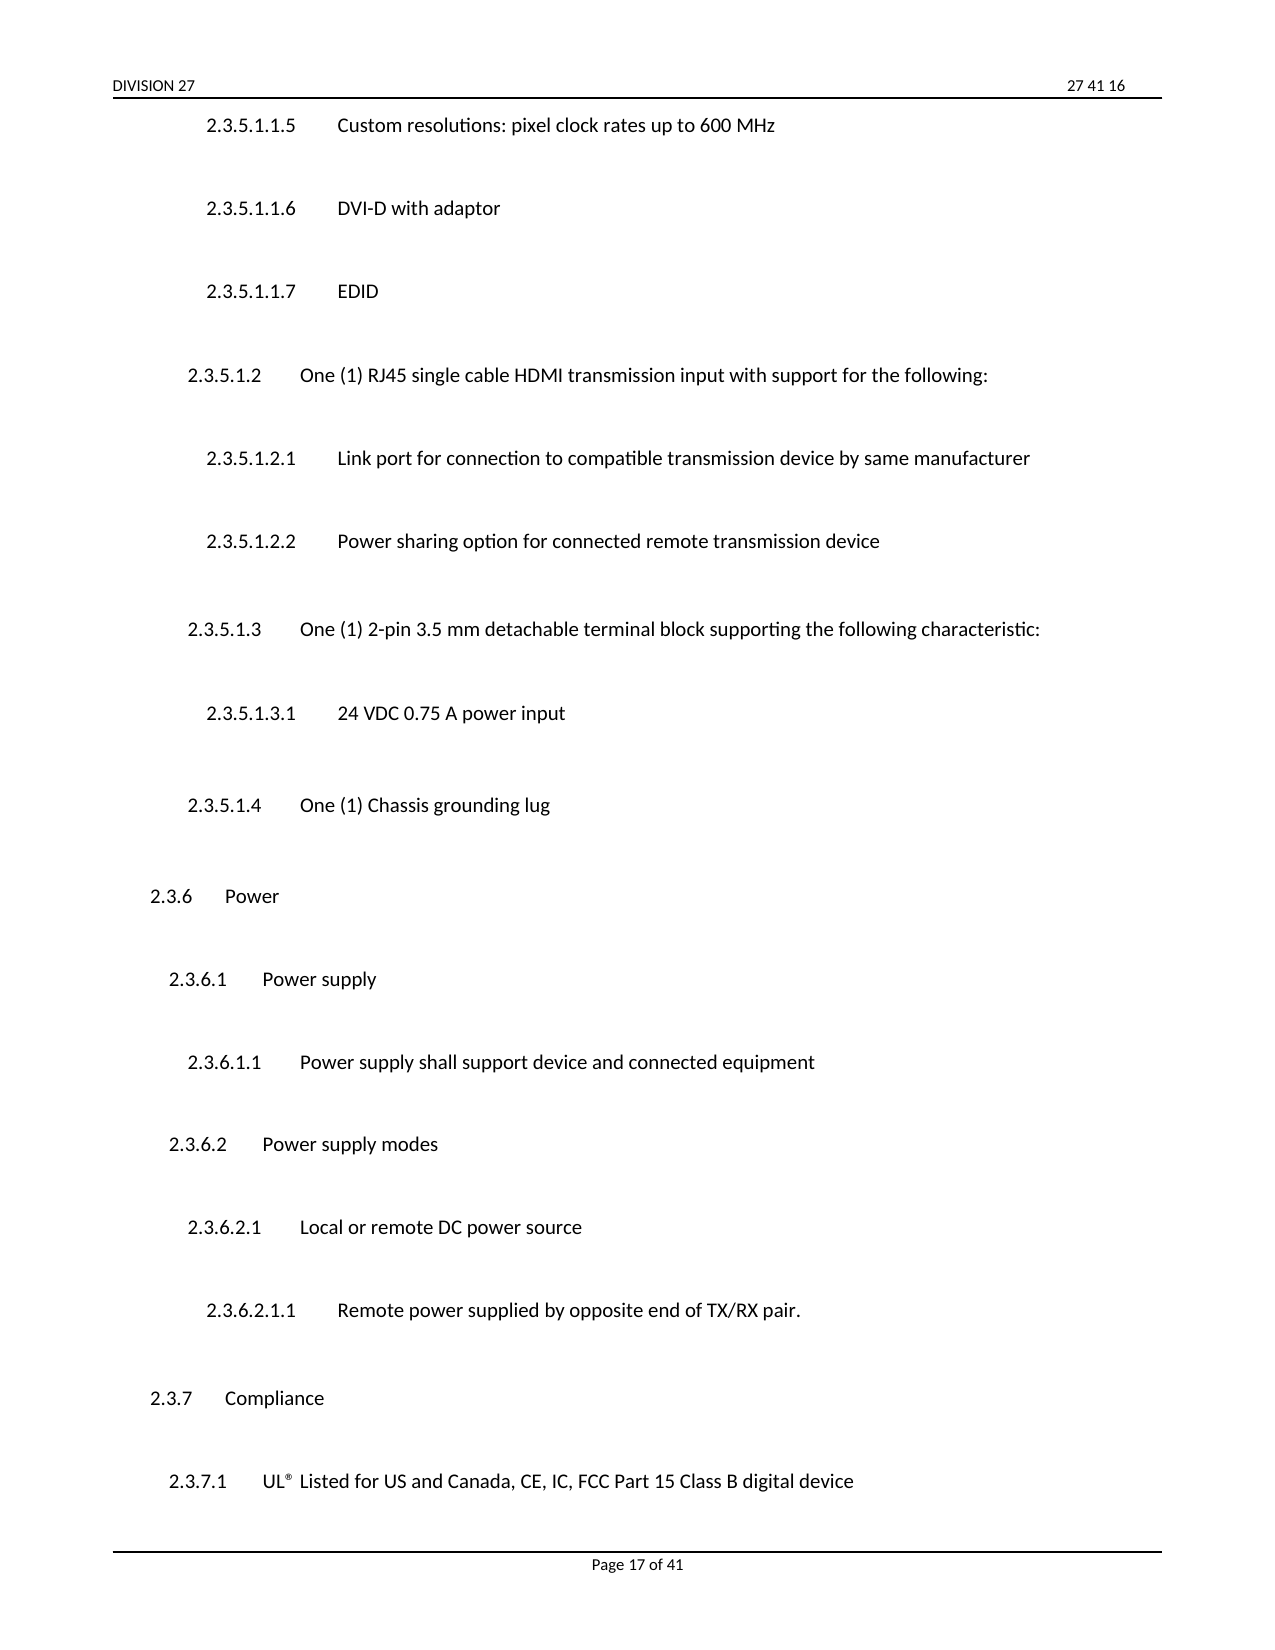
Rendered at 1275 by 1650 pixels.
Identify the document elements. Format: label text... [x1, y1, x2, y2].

subtitle Power supply shall support device and connected equipment [187, 1049, 1162, 1075]
subtitle Compliance [150, 1385, 1162, 1411]
subtitle Power supply modes [169, 1131, 1162, 1156]
subtitle One (1) RJ45 single cable HDMI transmission input with support for the following: [187, 362, 1162, 387]
subtitle One (1) Chassis grounding lug [187, 792, 1162, 817]
subtitle Link port for connection to compatible transmission device by same manufacturer [206, 445, 1162, 470]
subtitle 24 VDC 0.75 A power input [206, 701, 1162, 726]
subtitle Power [150, 883, 1162, 908]
subtitle Custom resolutions: pixel clock rates up to 600 MHz [206, 112, 1162, 138]
subtitle DVI-D with adaptor [206, 196, 1162, 221]
subtitle Power sharing option for connected remote transmission device [206, 528, 1162, 553]
subtitle EDID [206, 279, 1162, 304]
subtitle One (1) 2-pin 3.5 mm detachable terminal block supporting the following characteristic: [187, 616, 1162, 641]
subtitle Power supply [169, 966, 1162, 992]
subtitle UL® Listed for US and Canada, CE, IC, FCC Part 15 Class B digital device [169, 1468, 1162, 1494]
subtitle Remote power supplied by opposite end of TX/RX pair. [206, 1297, 1162, 1323]
subtitle Local or remote DC power source [187, 1214, 1162, 1239]
